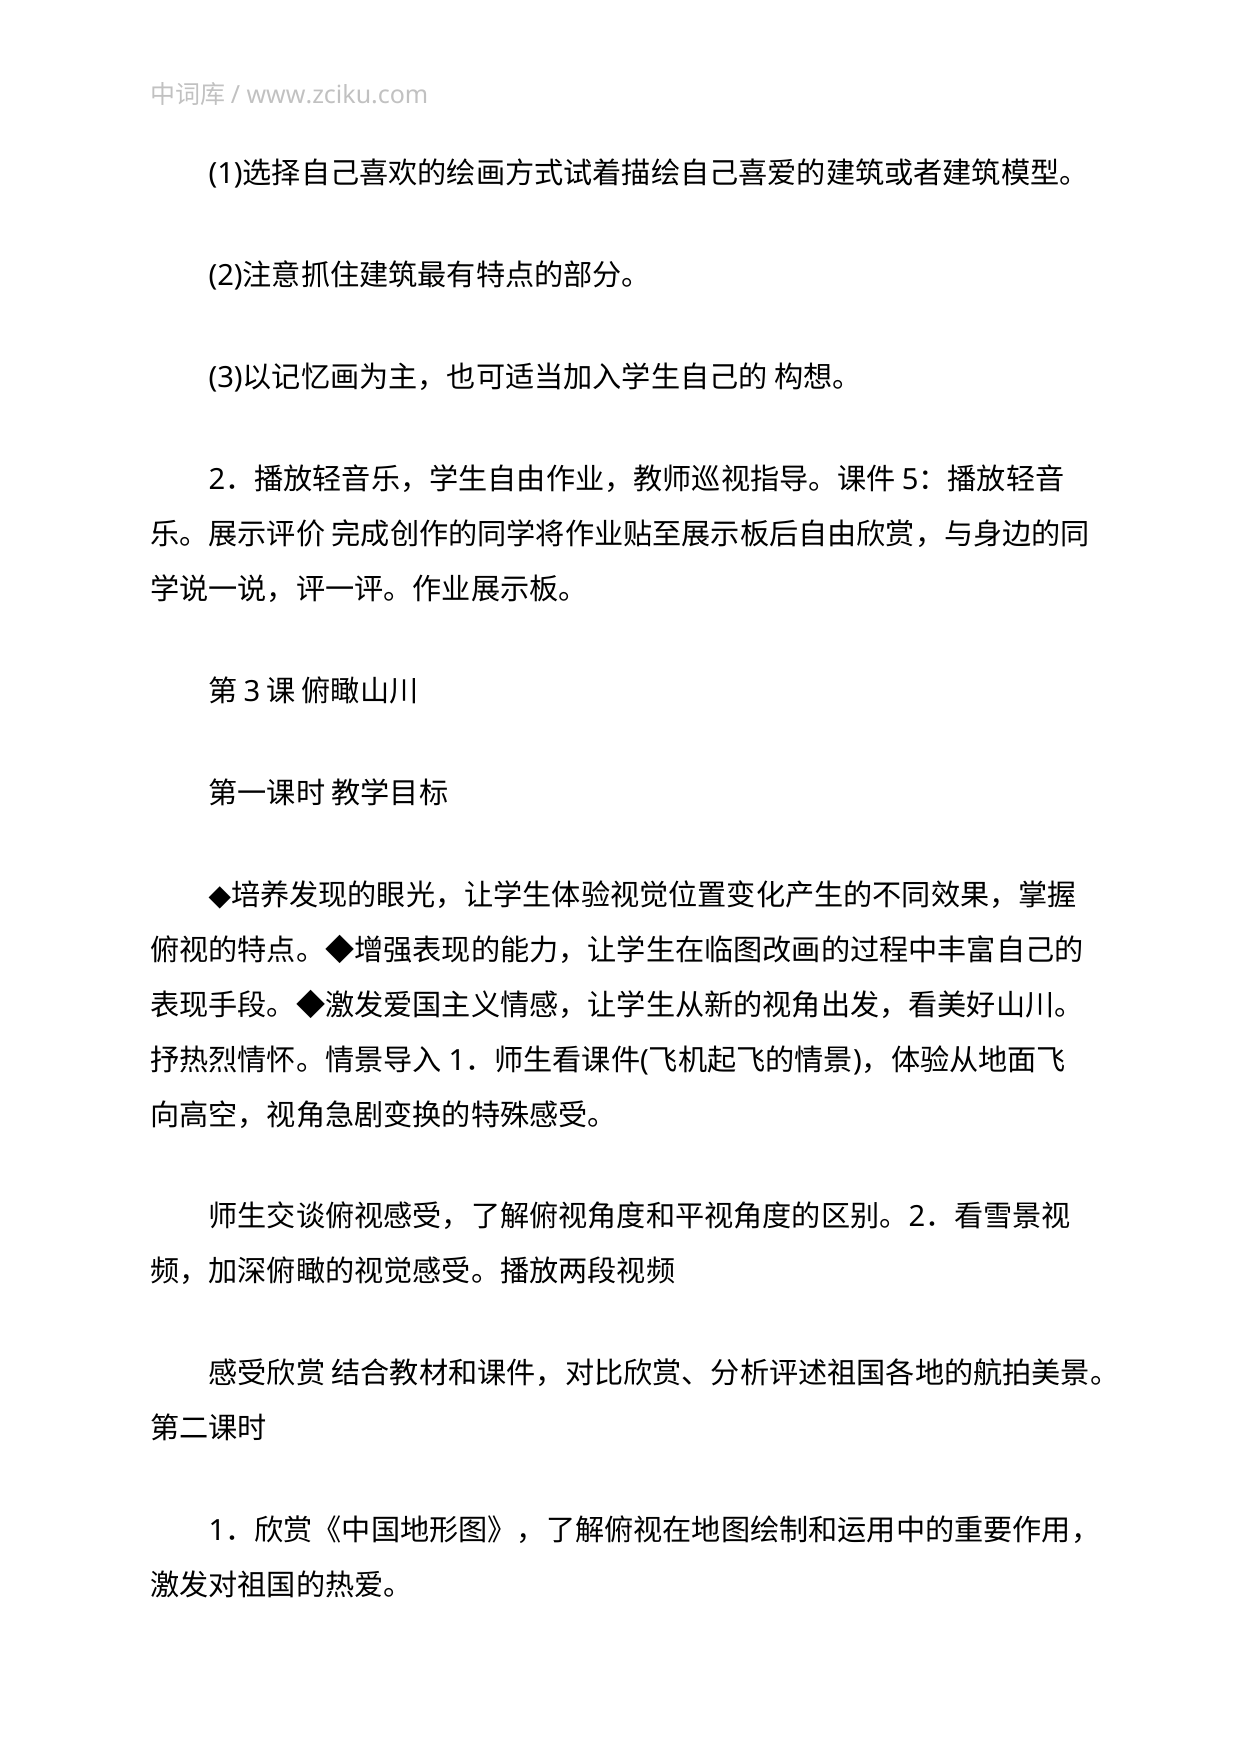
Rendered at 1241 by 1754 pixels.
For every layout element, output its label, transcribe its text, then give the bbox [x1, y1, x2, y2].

text 师生交谈俯视感受，了解俯视角度和平视角度的区别。2．看雪景视频，加深俯瞰的视觉感受。播放两段视频 [150, 1193, 1090, 1290]
text (2)注意抓住建筑最有特点的部分。 [150, 252, 1090, 294]
text (1)选择自己喜欢的绘画方式试着描绘自己喜爱的建筑或者建筑模型。 [150, 150, 1090, 192]
text 1．欣赏《中国地形图》，了解俯视在地图绘制和运用中的重要作用，激发对祖国的热爱。 [150, 1506, 1090, 1604]
text 第一课时 教学目标 [150, 769, 1090, 812]
text 感受欣赏 结合教材和课件，对比欣赏、分析评述祖国各地的航拍美景。第二课时 [150, 1350, 1090, 1447]
text 2．播放轻音乐，学生自由作业，教师巡视指导。课件5：播放轻音乐。展示评价 完成创作的同学将作业贴至展示板后自由欣赏，与身边的同学说一说，评一评。作业展示板。 [150, 456, 1090, 608]
text (3)以记忆画为主，也可适当加入学生自己的 构想。 [150, 354, 1090, 396]
text 第3课 俯瞰山川 [150, 668, 1090, 710]
text ◆培养发现的眼光，让学生体验视觉位置变化产生的不同效果，掌握俯视的特点。◆增强表现的能力，让学生在临图改画的过程中丰富自己的表现手段。◆激发爱国主义情感，让学生从新的视角出发，看美好山川。抒热烈情怀。情景导入 1．师生看课件(飞机起飞的情景)，体验从地面飞向高空，视角急剧变换的特殊感受。 [150, 871, 1090, 1133]
